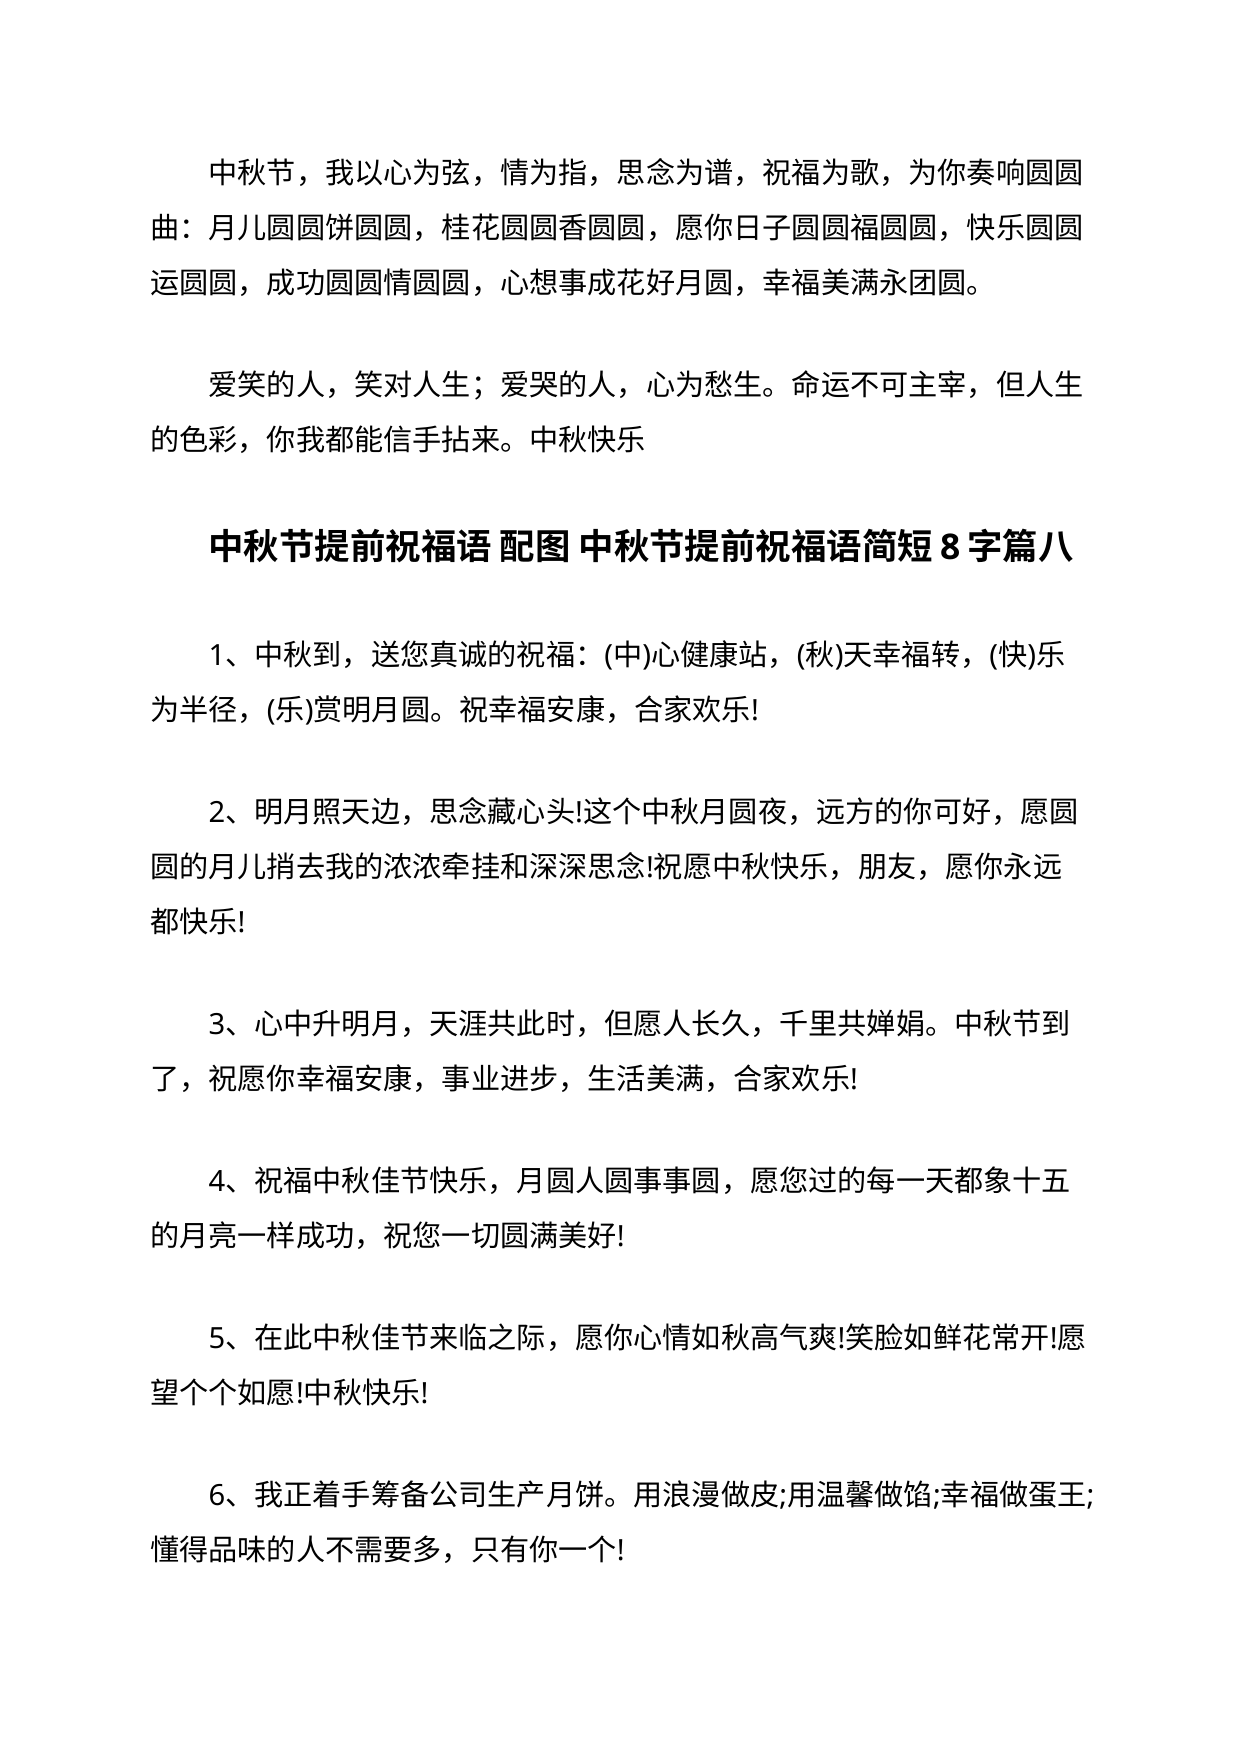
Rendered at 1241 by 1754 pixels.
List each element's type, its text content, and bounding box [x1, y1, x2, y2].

text 5、在此中秋佳节来临之际，愿你心情如秋高气爽!笑脸如鲜花常开!愿望个个如愿!中秋快乐! [150, 1315, 1090, 1412]
text 1、中秋到，送您真诚的祝福：(中)心健康站，(秋)天幸福转，(快)乐为半径，(乐)赏明月圆。祝幸福安康，合家欢乐! [150, 632, 1090, 729]
text 4、祝福中秋佳节快乐，月圆人圆事事圆，愿您过的每一天都象十五的月亮一样成功，祝您一切圆满美好! [150, 1158, 1090, 1255]
text 2、明月照天边，思念藏心头!这个中秋月圆夜，远方的你可好，愿圆圆的月儿捎去我的浓浓牵挂和深深思念!祝愿中秋快乐，朋友，愿你永远都快乐! [150, 789, 1090, 941]
text 中秋节提前祝福语 配图 中秋节提前祝福语简短8字篇八 [150, 518, 1090, 569]
text 3、心中升明月，天涯共此时，但愿人长久，千里共婵娟。中秋节到了，祝愿你幸福安康，事业进步，生活美满，合家欢乐! [150, 1001, 1090, 1098]
text 中秋节，我以心为弦，情为指，思念为谱，祝福为歌，为你奏响圆圆曲：月儿圆圆饼圆圆，桂花圆圆香圆圆，愿你日子圆圆福圆圆，快乐圆圆运圆圆，成功圆圆情圆圆，心想事成花好月圆，幸福美满永团圆。 [150, 150, 1090, 302]
text 6、我正着手筹备公司生产月饼。用浪漫做皮;用温馨做馅;幸福做蛋王;懂得品味的人不需要多，只有你一个! [150, 1472, 1090, 1569]
text 爱笑的人，笑对人生；爱哭的人，心为愁生。命运不可主宰，但人生的色彩，你我都能信手拈来。中秋快乐 [150, 362, 1090, 459]
